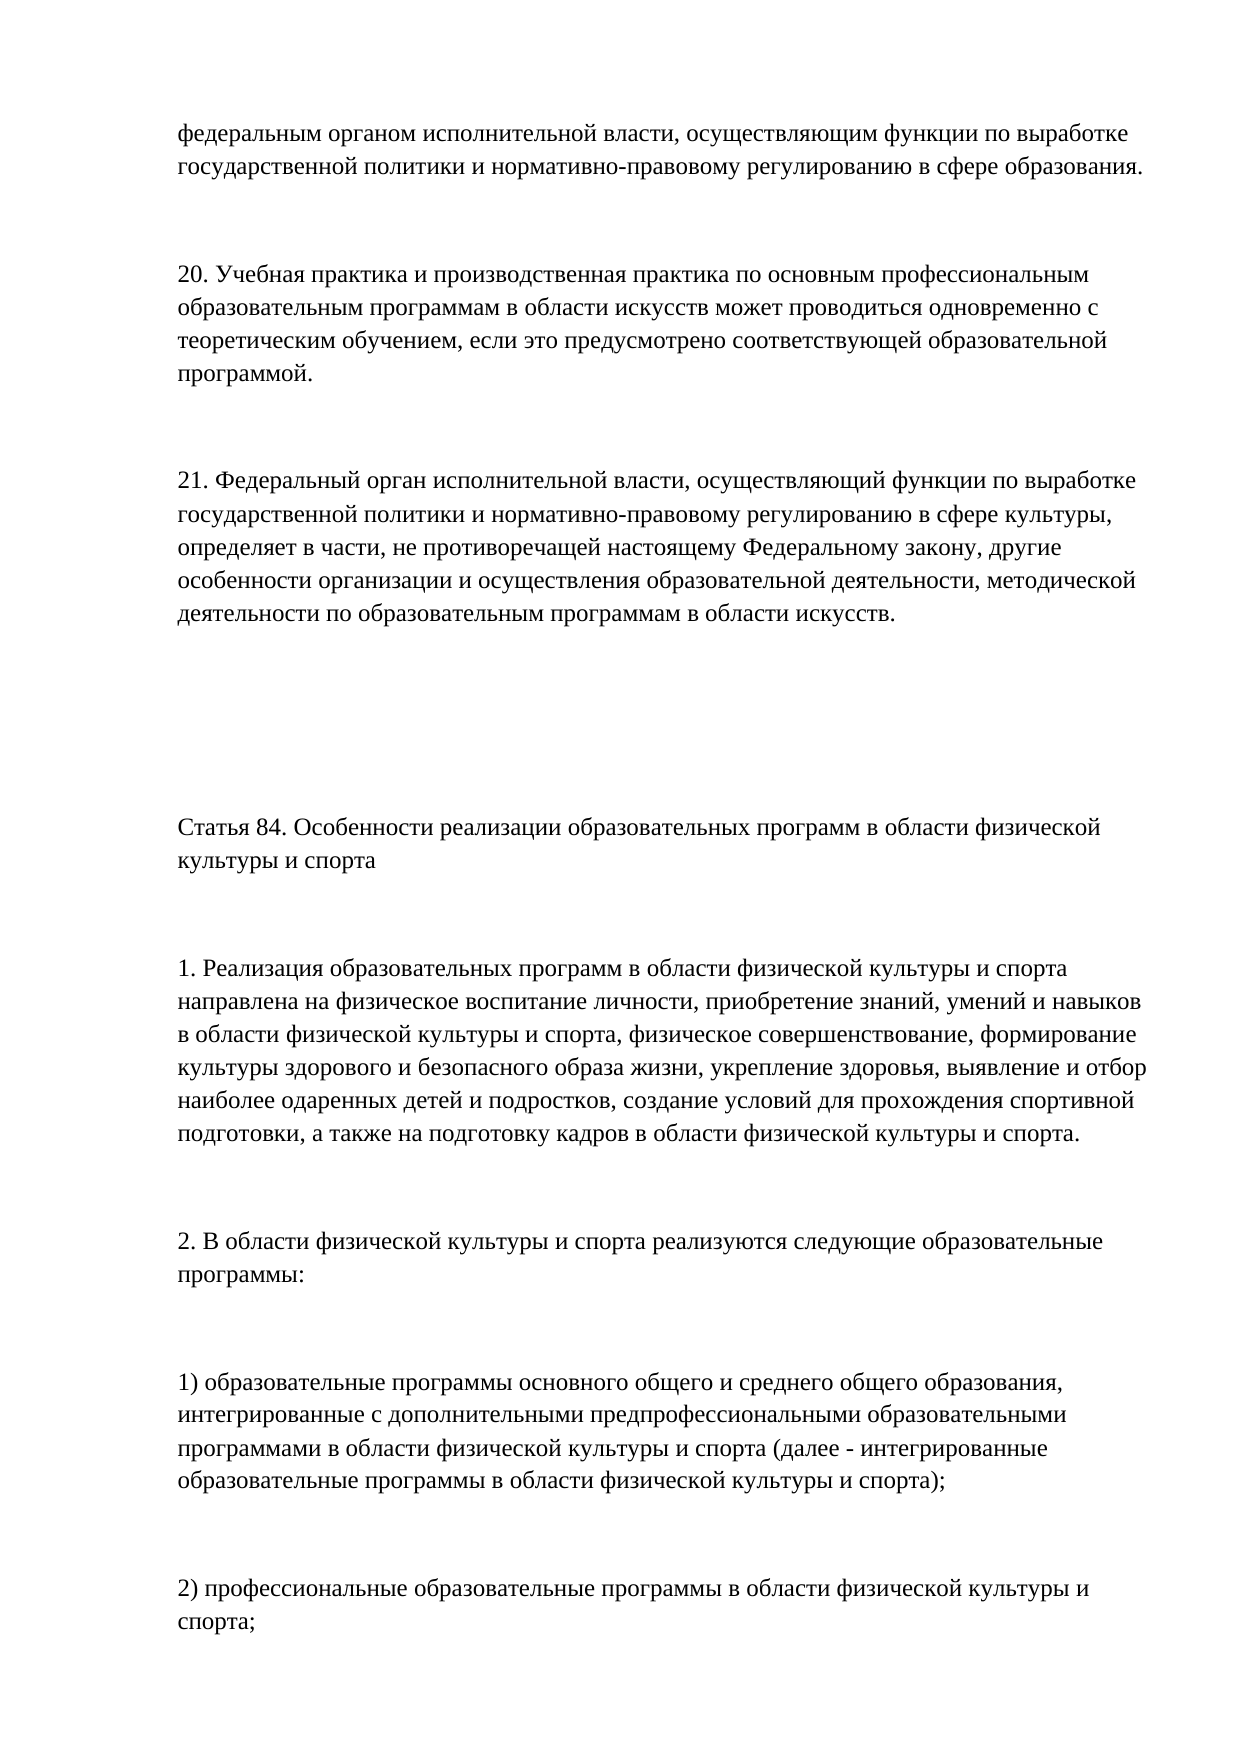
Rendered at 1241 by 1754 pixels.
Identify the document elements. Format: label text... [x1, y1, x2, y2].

text 1) образовательные программы основного общего и среднего общего образования, интегрированные с дополнительными предпрофессиональными образовательными программами в области физической культуры и спорта (далее - интегрированные образовательные программы в области физической культуры и спорта); [177, 1367, 1152, 1494]
text 2. В области физической культуры и спорта реализуются следующие образовательные программы: [177, 1226, 1152, 1288]
text 21. Федеральный орган исполнительной власти, осуществляющий функции по выработке государственной политики и нормативно-правовому регулированию в сфере культуры, определяет в части, не противоречащей настоящему Федеральному закону, другие особенности организации и осуществления образовательной деятельности, методической деятельности по образовательным программам в области искусств. [177, 466, 1152, 626]
text 1. Реализация образовательных программ в области физической культуры и спорта направлена на физическое воспитание личности, приобретение знаний, умений и навыков в области физической культуры и спорта, физическое совершенствование, формирование культуры здорового и безопасного образа жизни, укрепление здоровья, выявление и отбор наиболее одаренных детей и подростков, создание условий для прохождения спортивной подготовки, а также на подготовку кадров в области физической культуры и спорта. [177, 953, 1152, 1147]
text 20. Учебная практика и производственная практика по основным профессиональным образовательным программам в области искусств может проводиться одновременно с теоретическим обучением, если это предусмотрено соответствующей образовательной программой. [177, 259, 1152, 387]
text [177, 118, 1152, 180]
text 2) профессиональные образовательные программы в области физической культуры и спорта; [177, 1573, 1152, 1635]
text Статья 84. Особенности реализации образовательных программ в области физической культуры и спорта [177, 812, 1152, 874]
